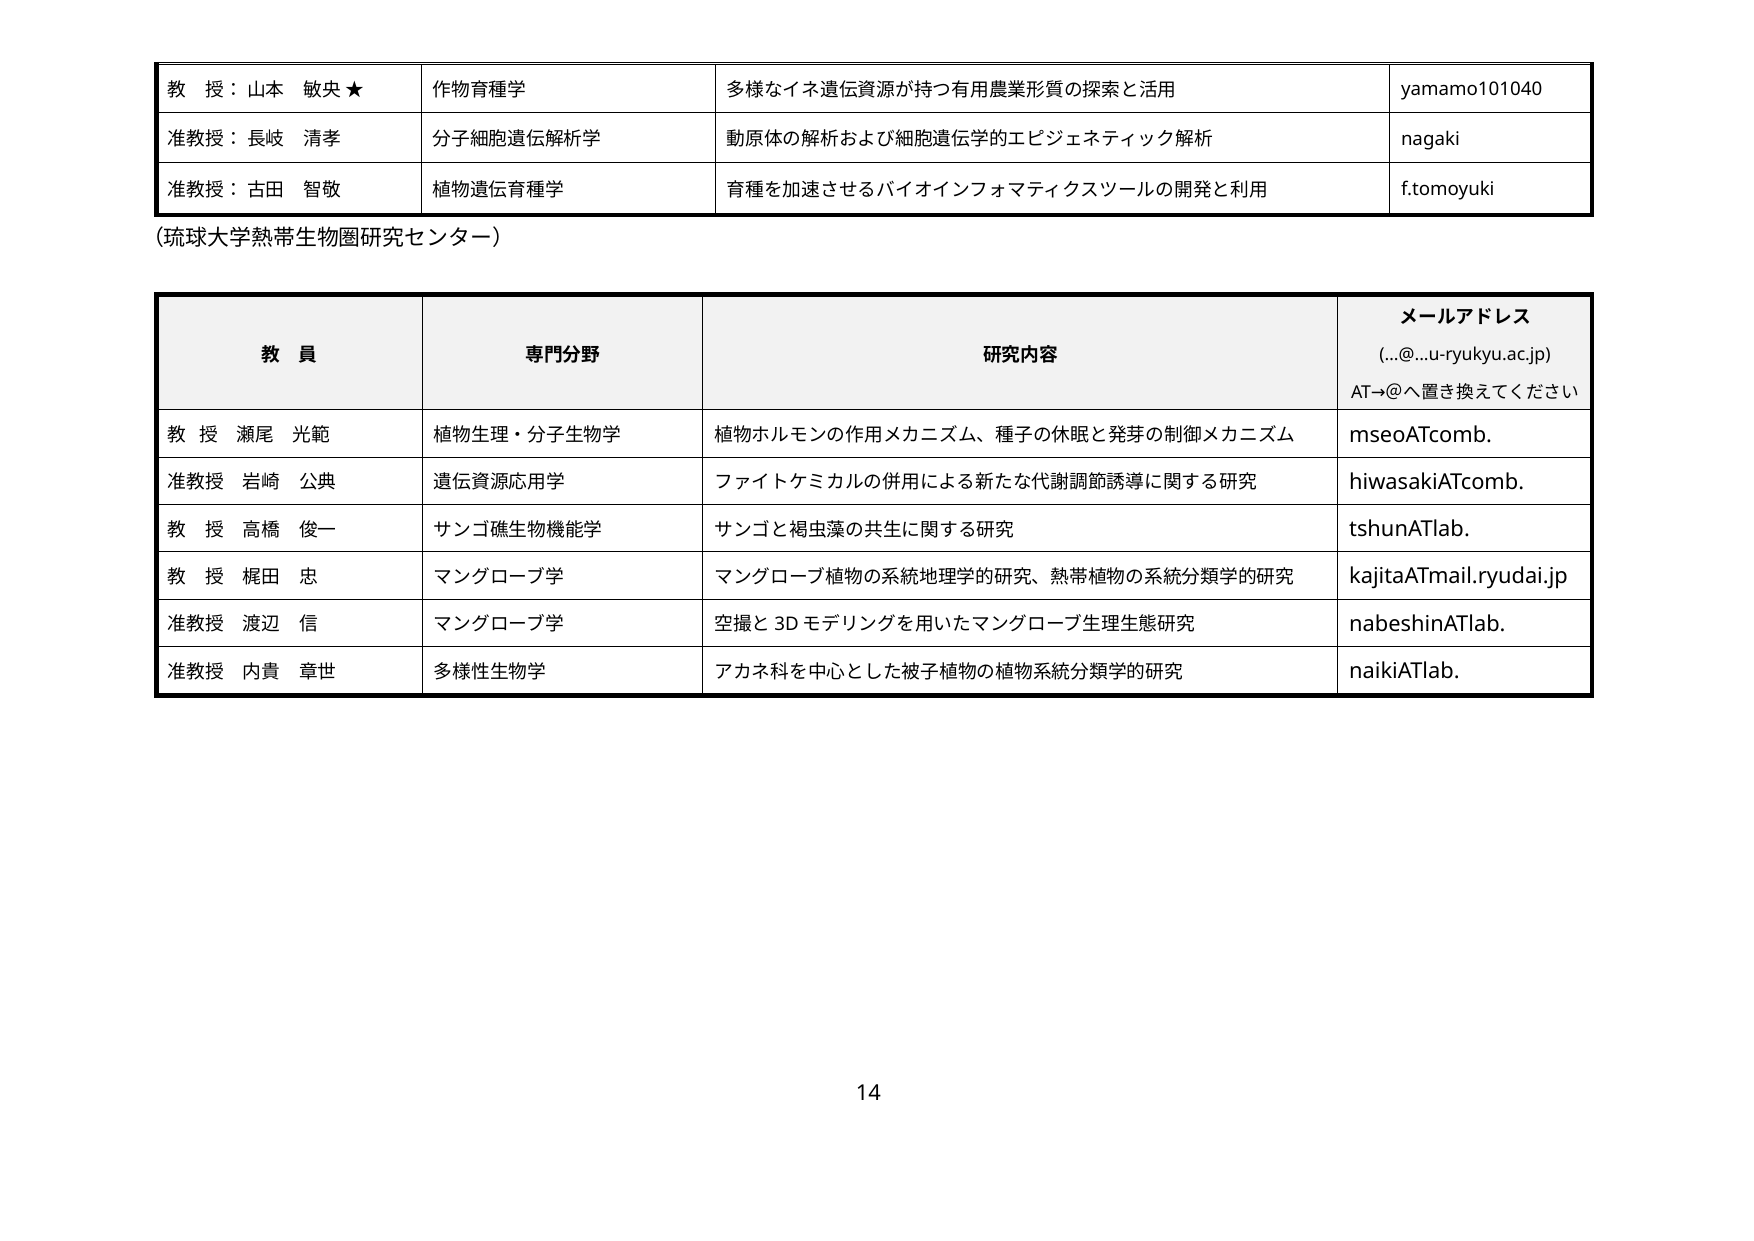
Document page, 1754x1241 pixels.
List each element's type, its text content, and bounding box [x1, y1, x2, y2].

table_cell naikiATlab. [1338, 647, 1590, 693]
table_cell 准教授： 古田 智敬 [159, 163, 421, 212]
table_cell 植物生理・分子生物学 [423, 410, 702, 457]
table_cell 教 授 梶田 忠 [159, 552, 422, 598]
table_cell 教 授： 山本 敏央 ★ [159, 65, 421, 112]
table_cell 植物ホルモンの作用メカニズム、種子の休眠と発芽の制御メカニズム [703, 410, 1337, 457]
table_cell kajitaATmail.ryudai.jp [1338, 552, 1590, 598]
table_cell 教 授 高橋 俊一 [159, 505, 422, 551]
table_cell hiwasakiATcomb. [1338, 458, 1590, 504]
table_cell 遺伝資源応用学 [423, 458, 702, 504]
table_cell マングローブ学 [423, 552, 702, 598]
table_cell サンゴ礁生物機能学 [423, 505, 702, 551]
table_cell tshunATlab. [1338, 505, 1590, 551]
table_cell サンゴと褐虫藻の共生に関する研究 [703, 505, 1337, 551]
table_cell 多様なイネ遺伝資源が持つ有用農業形質の探索と活用 [716, 65, 1389, 112]
table_cell 動原体の解析および細胞遺伝学的エピジェネティック解析 [716, 113, 1389, 162]
table_cell 空撮と3Dモデリングを用いたマングローブ生理生態研究 [703, 600, 1337, 646]
table_cell nagaki [1390, 113, 1590, 162]
table_cell 准教授 渡辺 信 [159, 600, 422, 646]
table_cell 准教授 岩崎 公典 [159, 458, 422, 504]
table_cell アカネ科を中心とした被子植物の植物系統分類学的研究 [703, 647, 1337, 693]
table_cell f.tomoyuki [1390, 163, 1590, 212]
table_cell yamamo101040 [1390, 65, 1590, 112]
table_cell 准教授： 長岐 清孝 [159, 113, 421, 162]
table_cell 作物育種学 [422, 65, 715, 112]
table_header 研究内容 [703, 297, 1337, 409]
table_header メールアドレス (…@...u-ryukyu.ac.jp) AT→＠へ置き換えてください [1338, 297, 1590, 409]
table_cell 多様性生物学 [423, 647, 702, 693]
table_cell ファイトケミカルの併用による新たな代謝調節誘導に関する研究 [703, 458, 1337, 504]
text （琉球大学熱帯生物圏研究センター） [142, 217, 1594, 255]
table_cell mseoATcomb. [1338, 410, 1590, 457]
table_cell 育種を加速させるバイオインフォマティクスツールの開発と利用 [716, 163, 1389, 212]
table_header 教 員 [159, 297, 422, 409]
table_cell 分子細胞遺伝解析学 [422, 113, 715, 162]
table_cell 准教授 内貴 章世 [159, 647, 422, 693]
table_cell マングローブ植物の系統地理学的研究、熱帯植物の系統分類学的研究 [703, 552, 1337, 598]
table_header 専門分野 [423, 297, 702, 409]
table_cell マングローブ学 [423, 600, 702, 646]
table_cell 植物遺伝育種学 [422, 163, 715, 212]
table_cell 教 授 瀬尾 光範 [159, 410, 422, 457]
table_cell nabeshinATlab. [1338, 600, 1590, 646]
